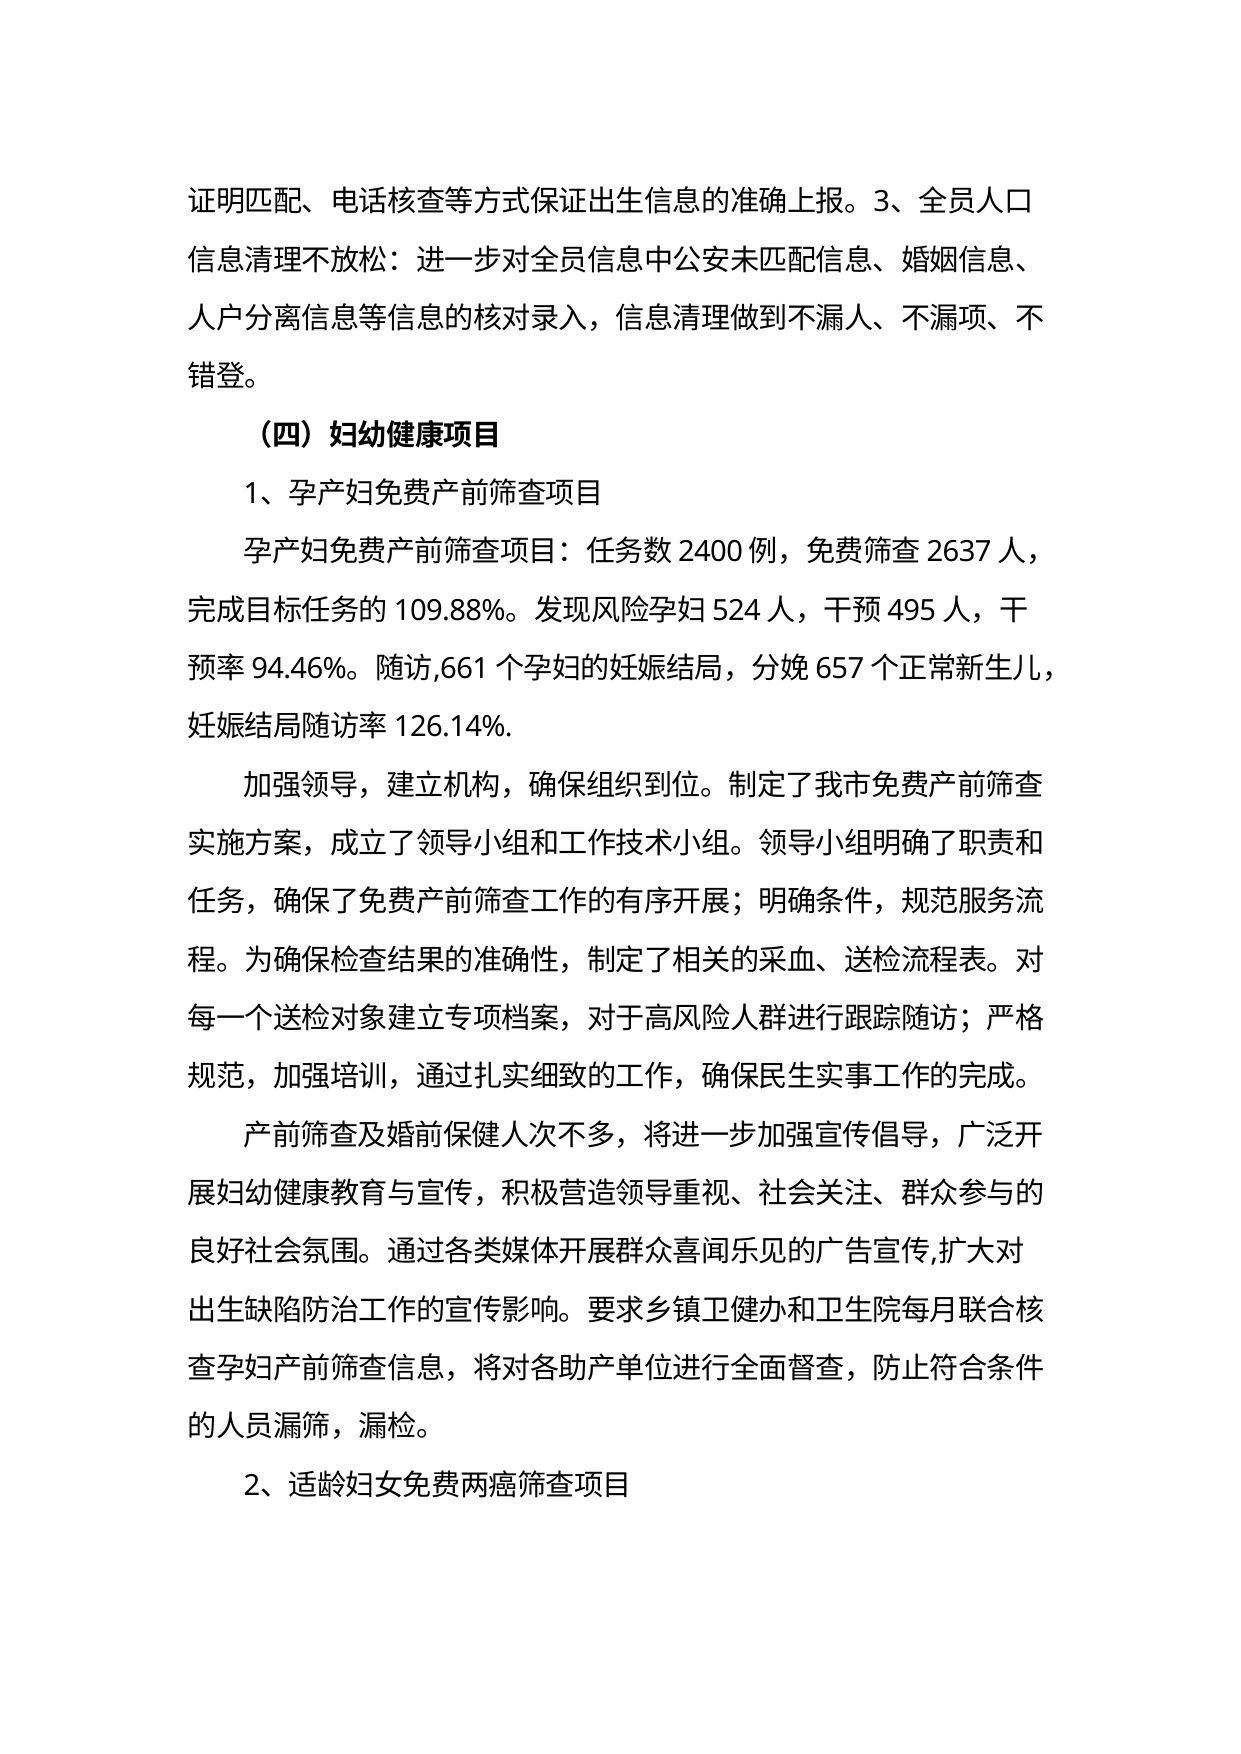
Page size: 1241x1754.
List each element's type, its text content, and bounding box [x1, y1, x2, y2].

text 2、适龄妇女免费两癌筛查项目 [187, 1445, 1053, 1504]
text 孕产妇免费产前筛查项目：任务数2400例，免费筛查2637人，完成目标任务的109.88%。发现风险孕妇524人，干预495人，干预率94.46%。随访,661个孕妇的妊娠结局，分娩657个正常新生儿，妊娠结局随访率126.14%. [187, 512, 1053, 745]
text （四）妇幼健康项目 [187, 395, 1053, 454]
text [187, 162, 1053, 395]
text 产前筛查及婚前保健人次不多，将进一步加强宣传倡导，广泛开展妇幼健康教育与宣传，积极营造领导重视、社会关注、群众参与的良好社会氛围。通过各类媒体开展群众喜闻乐见的广告宣传,扩大对出生缺陷防治工作的宣传影响。要求乡镇卫健办和卫生院每月联合核查孕妇产前筛查信息，将对各助产单位进行全面督查，防止符合条件的人员漏筛，漏检。 [187, 1095, 1053, 1445]
text 1、孕产妇免费产前筛查项目 [187, 454, 1053, 512]
text 加强领导，建立机构，确保组织到位。制定了我市免费产前筛查实施方案，成立了领导小组和工作技术小组。领导小组明确了职责和任务，确保了免费产前筛查工作的有序开展；明确条件，规范服务流程。为确保检查结果的准确性，制定了相关的采血、送检流程表。对每一个送检对象建立专项档案，对于高风险人群进行跟踪随访；严格规范，加强培训，通过扎实细致的工作，确保民生实事工作的完成。 [187, 745, 1053, 1095]
